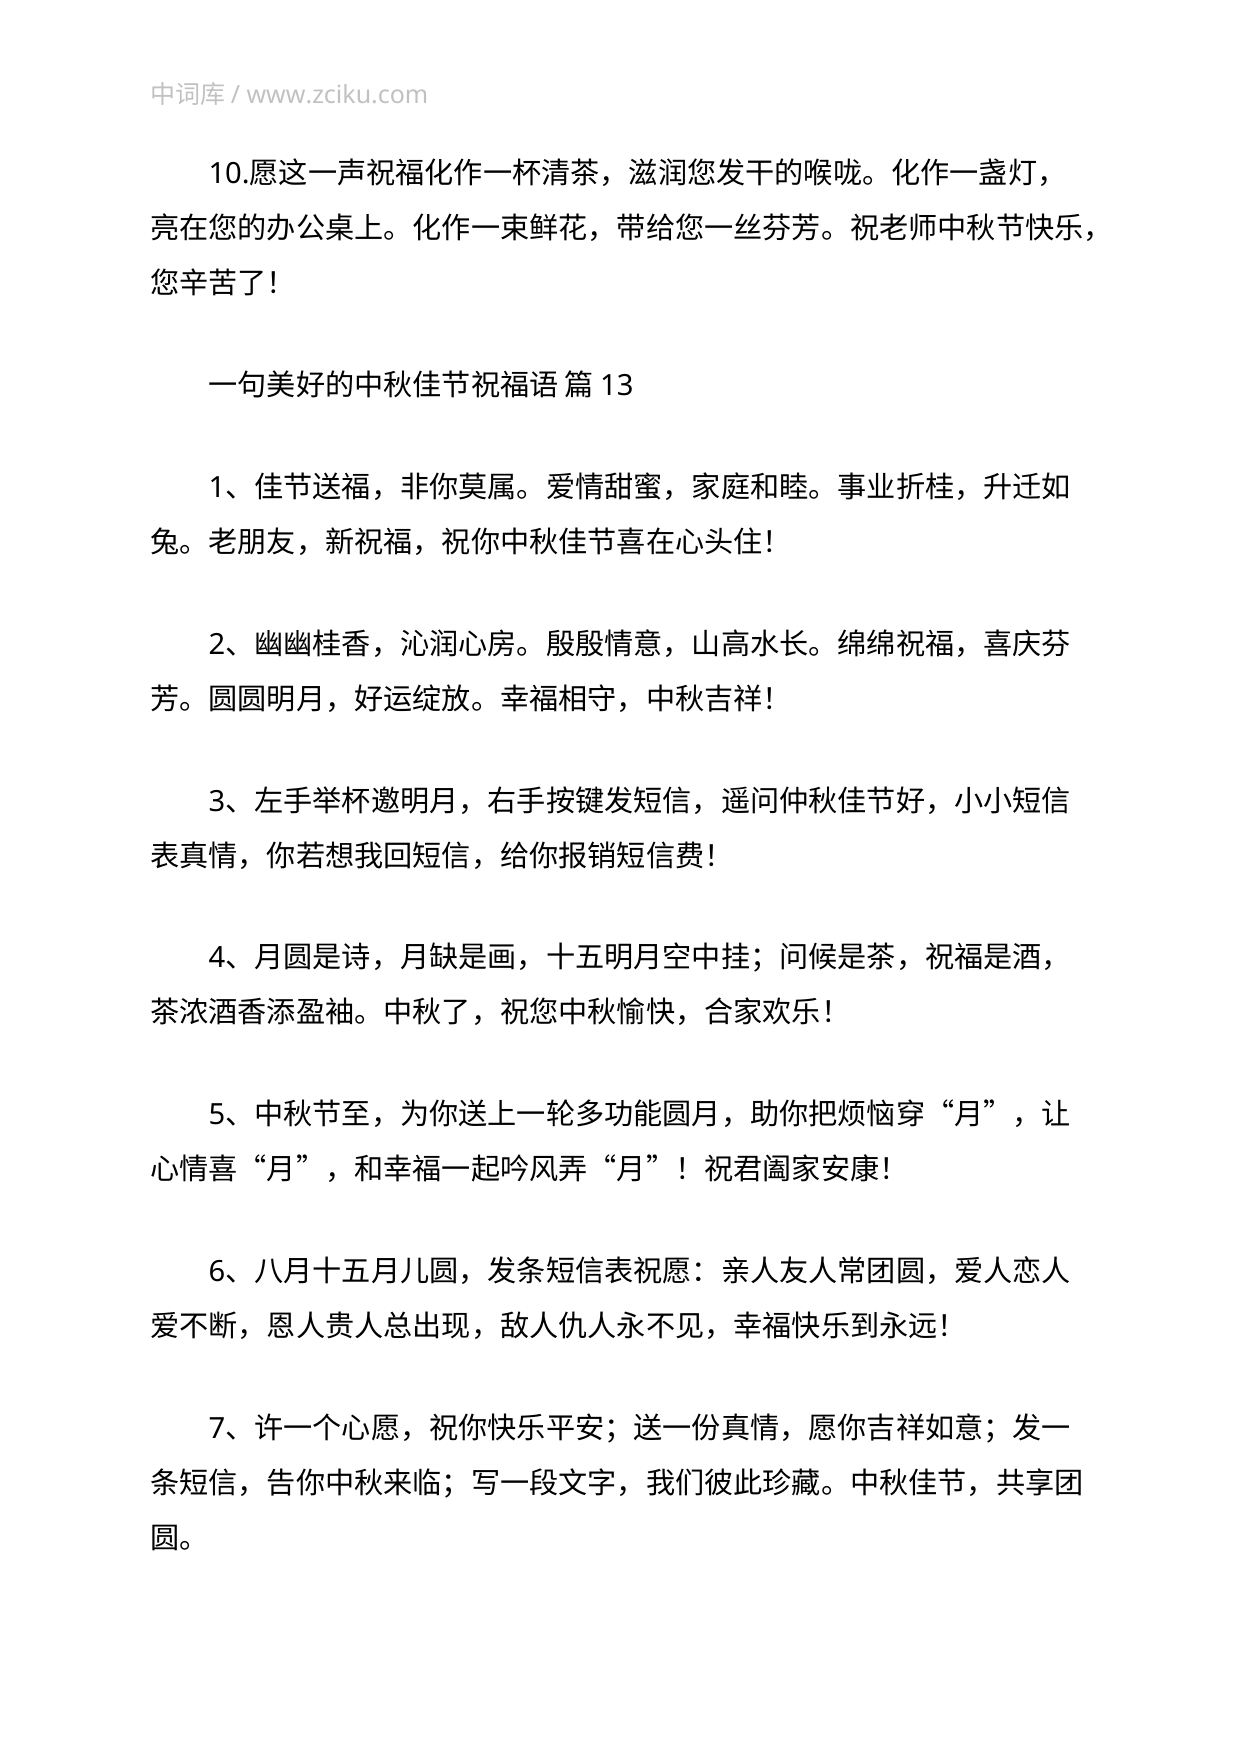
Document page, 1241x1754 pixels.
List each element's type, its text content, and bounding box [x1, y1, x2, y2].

text 3、左手举杯邀明月，右手按键发短信，遥问仲秋佳节好，小小短信表真情，你若想我回短信，给你报销短信费！ [150, 777, 1090, 874]
text 2、幽幽桂香，沁润心房。殷殷情意，山高水长。绵绵祝福，喜庆芬芳。圆圆明月，好运绽放。幸福相守，中秋吉祥！ [150, 620, 1090, 718]
text 5、中秋节至，为你送上一轮多功能圆月，助你把烦恼穿“月”，让心情喜“月”，和幸福一起吟风弄“月”！祝君阖家安康！ [150, 1091, 1090, 1188]
text 1、佳节送福，非你莫属。爱情甜蜜，家庭和睦。事业折桂，升迁如兔。老朋友，新祝福，祝你中秋佳节喜在心头住！ [150, 464, 1090, 561]
text 10.愿这一声祝福化作一杯清茶，滋润您发干的喉咙。化作一盏灯，亮在您的办公桌上。化作一束鲜花，带给您一丝芬芳。祝老师中秋节快乐，您辛苦了！ [150, 150, 1090, 302]
text 6、八月十五月儿圆，发条短信表祝愿：亲人友人常团圆，爱人恋人爱不断，恩人贵人总出现，敌人仇人永不见，幸福快乐到永远！ [150, 1247, 1090, 1345]
text 7、许一个心愿，祝你快乐平安；送一份真情，愿你吉祥如意；发一条短信，告你中秋来临；写一段文字，我们彼此珍藏。中秋佳节，共享团圆。 [150, 1404, 1090, 1556]
text 一句美好的中秋佳节祝福语 篇13 [150, 362, 1090, 404]
text 4、月圆是诗，月缺是画，十五明月空中挂；问候是茶，祝福是酒，茶浓酒香添盈袖。中秋了，祝您中秋愉快，合家欢乐！ [150, 934, 1090, 1031]
